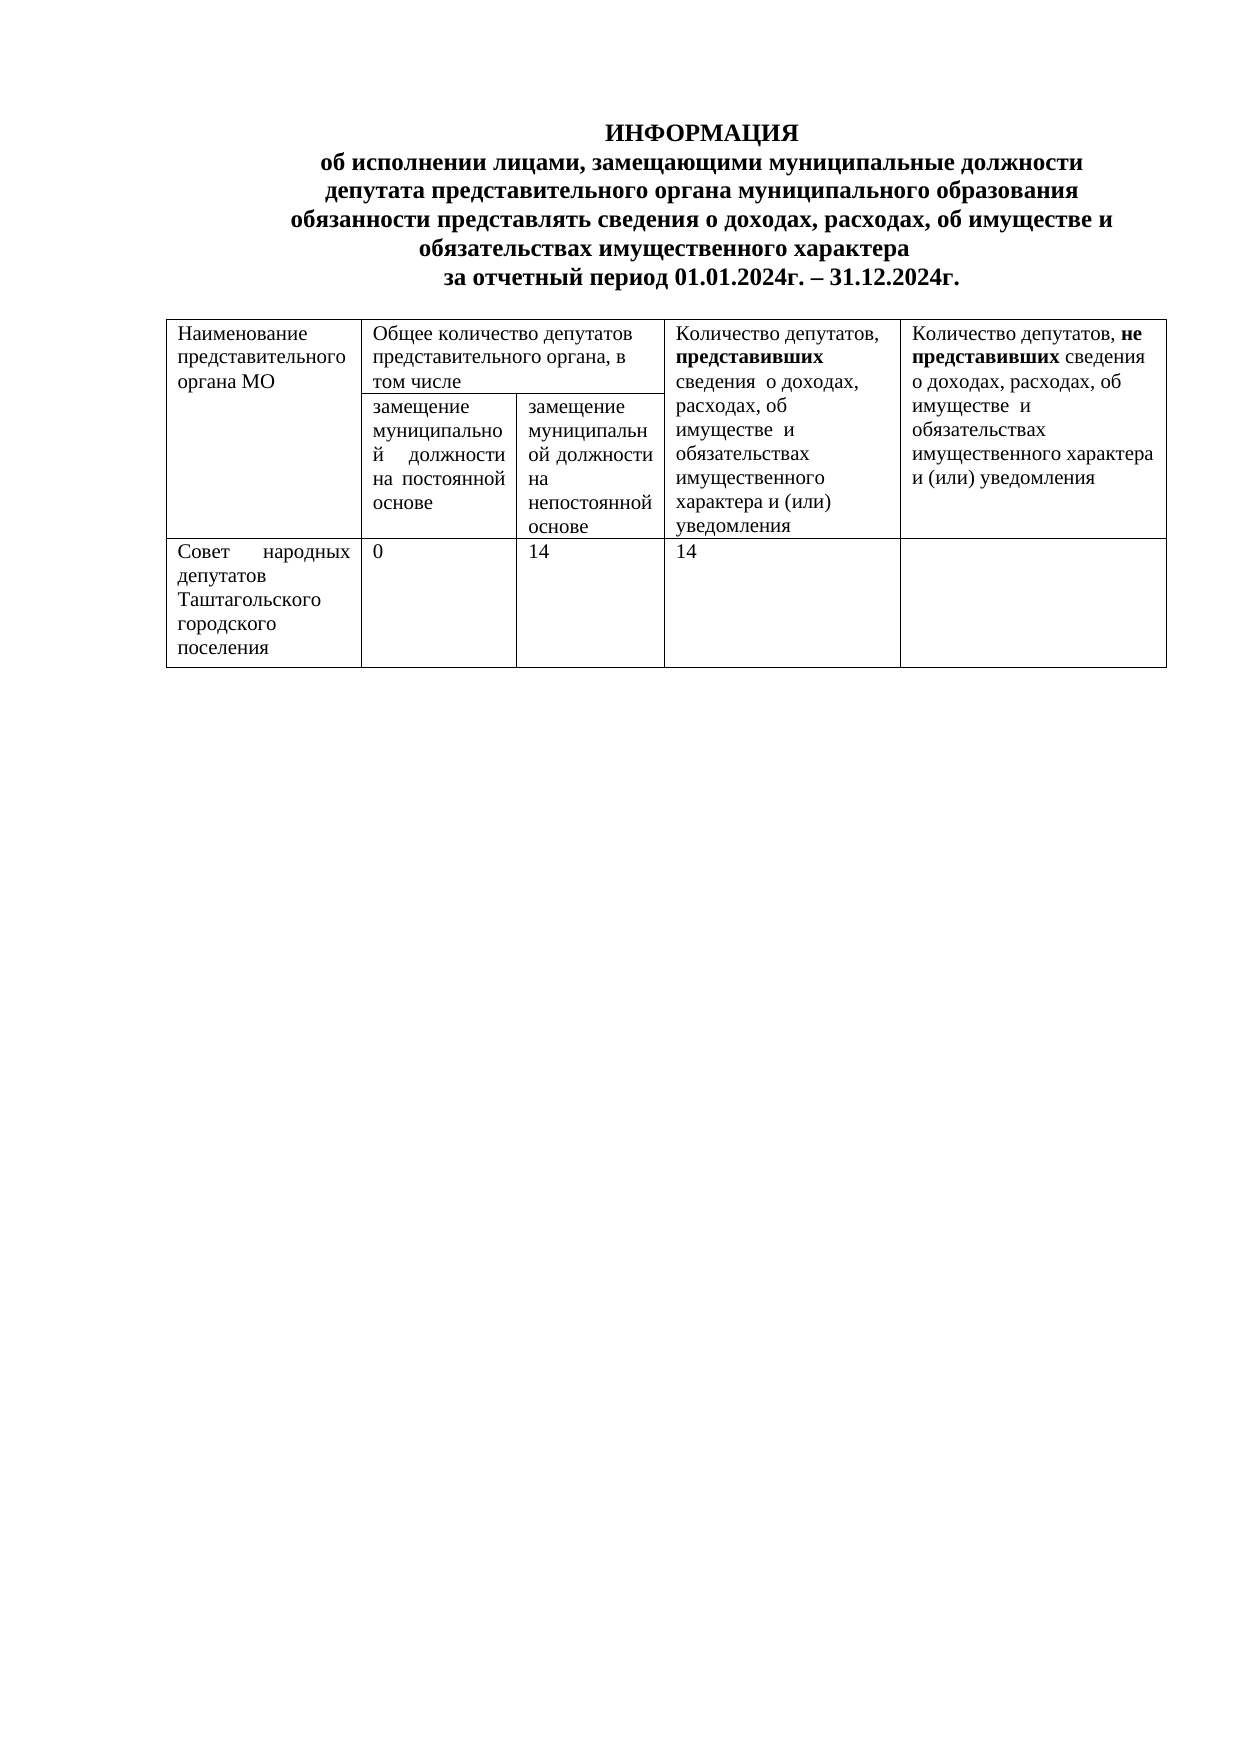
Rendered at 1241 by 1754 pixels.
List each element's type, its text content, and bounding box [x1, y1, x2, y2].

text ИНФОРМАЦИЯ [177, 118, 1152, 147]
table_header Общее количество депутатов представительного органа, в том числе [362, 320, 664, 393]
text обязанности представлять сведения о доходах, расходах, об имуществе и обязательствах имущественного характера [177, 204, 1152, 262]
table_cell замещение муниципальной должности на постоянной основе [362, 394, 516, 538]
table_header Наименование представительного органа МО [167, 320, 361, 538]
text депутата представительного органа муниципального образования [177, 176, 1152, 204]
table_header Количество депутатов, представивших сведения о доходах, расходах, об имуществе и обязательствах имущественного характера и (или) уведомления [665, 320, 900, 538]
table_cell 0 [362, 539, 516, 667]
table_header Количество депутатов, не представивших сведения о доходах, расходах, об имуществе и обязательствах имущественного характера и (или) уведомления [901, 320, 1166, 538]
text об исполнении лицами, замещающими муниципальные должности [177, 147, 1152, 176]
table_cell 14 [665, 539, 900, 667]
table_cell 14 [517, 539, 664, 667]
text за отчетный период 01.01.2024г. – 31.12.2024г. [177, 262, 1152, 291]
table_cell замещение муниципальной должности на непостоянной основе [517, 394, 664, 538]
table_cell [901, 539, 1166, 667]
table_cell Совет народных депутатов Таштагольского городского поселения [167, 539, 361, 667]
